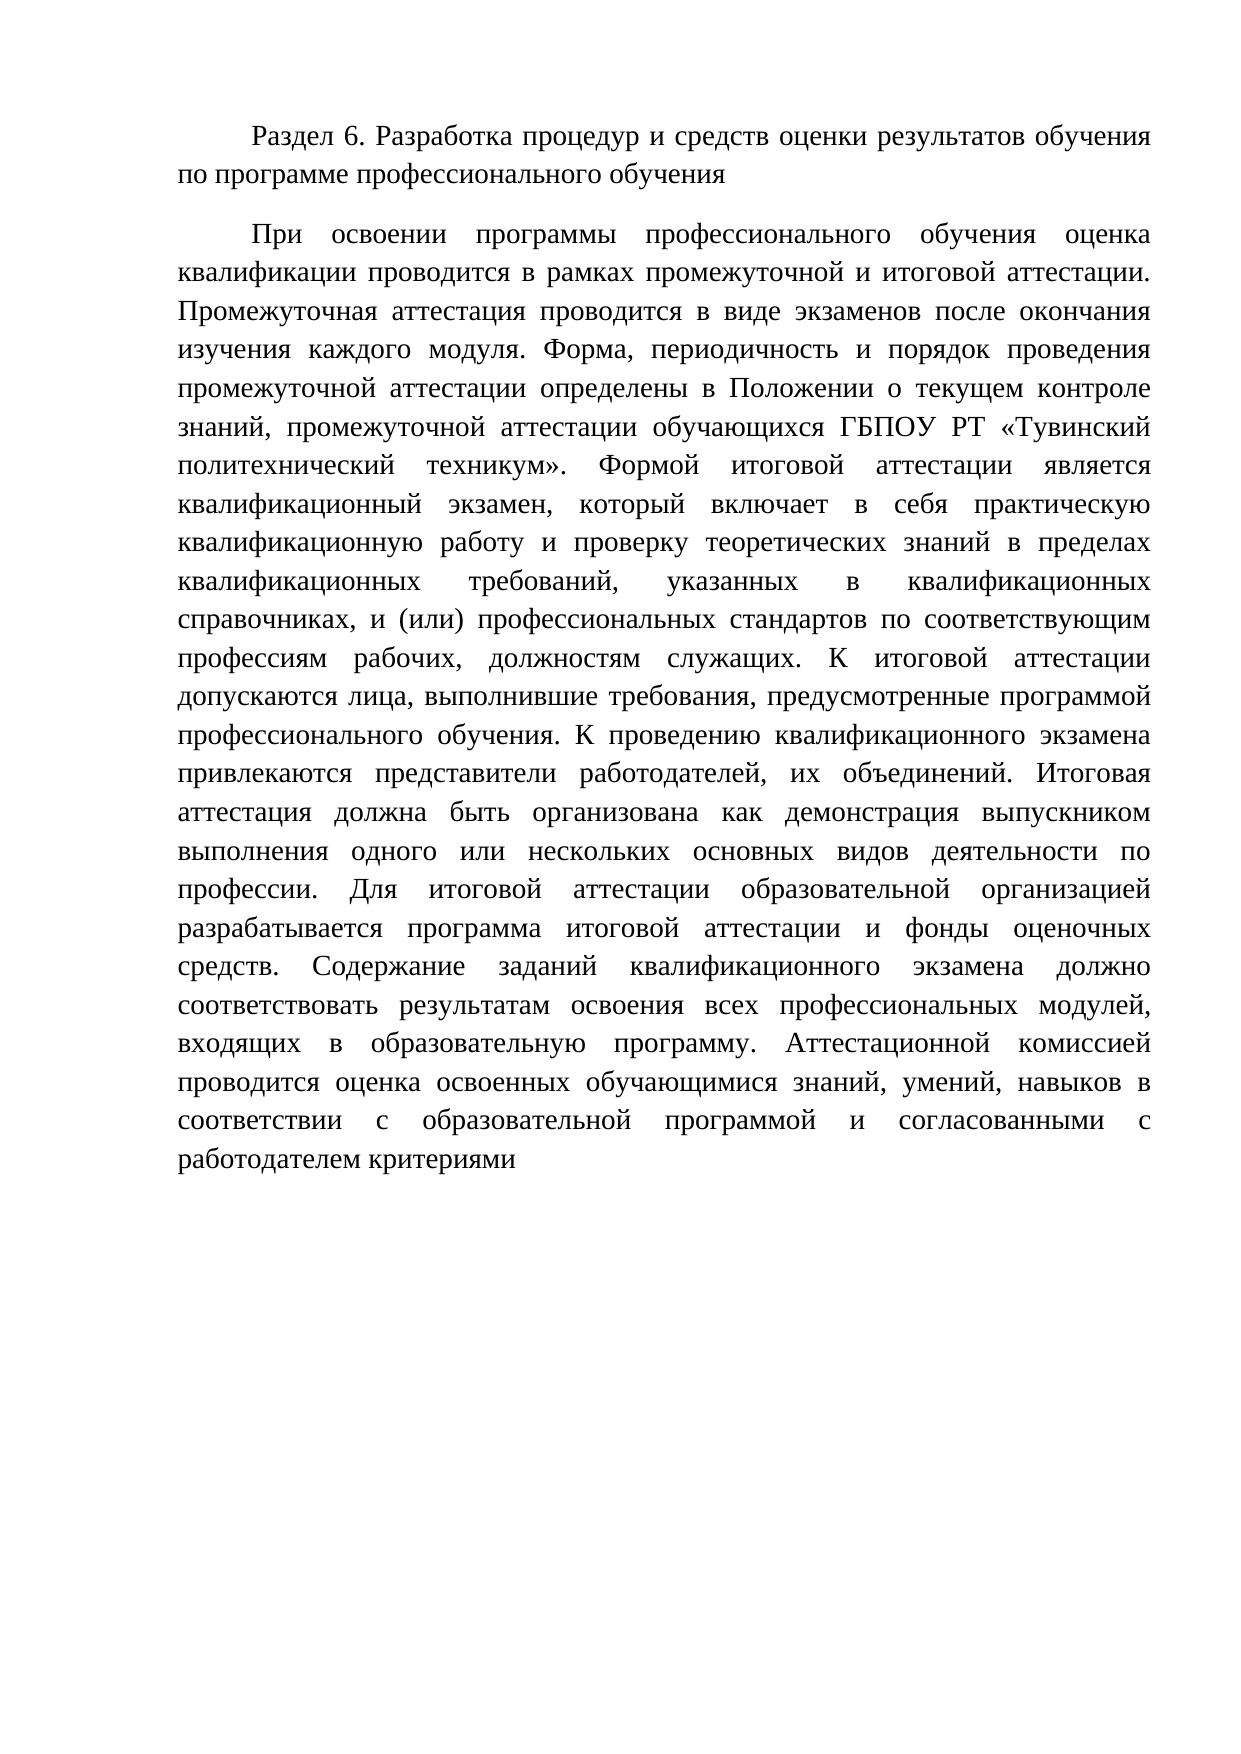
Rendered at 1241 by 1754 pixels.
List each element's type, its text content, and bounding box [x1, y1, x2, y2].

text При освоении программы профессионального обучения оценка квалификации проводится в рамках промежуточной и итоговой аттестации. Промежуточная аттестация проводится в виде экзаменов после окончания изучения каждого модуля. Форма, периодичность и порядок проведения промежуточной аттестации определены в Положении о текущем контроле знаний, промежуточной аттестации обучающихся ГБПОУ РТ «Тувинский политехнический техникум». Формой итоговой аттестации является квалификационный экзамен, который включает в себя практическую квалификационную работу и проверку теоретических знаний в пределах квалификационных требований, указанных в квалификационных справочниках, и (или) профессиональных стандартов по соответствующим профессиям рабочих, должностям служащих. К итоговой аттестации допускаются лица, выполнившие требования, предусмотренные программой профессионального обучения. К проведению квалификационного экзамена привлекаются представители работодателей, их объединений. Итоговая аттестация должна быть организована как демонстрация выпускником выполнения одного или нескольких основных видов деятельности по профессии. Для итоговой аттестации образовательной организацией разрабатывается программа итоговой аттестации и фонды оценочных средств. Содержание заданий квалификационного экзамена должно соответствовать результатам освоения всех профессиональных модулей, входящих в образовательную программу. Аттестационной комиссией проводится оценка освоенных обучающимися знаний, умений, навыков в соответствии с образовательной программой и согласованными с работодателем критериями [177, 216, 1152, 1174]
text Раздел 6. Разработка процедур и средств оценки результатов обучения по программе профессионального обучения [177, 118, 1152, 190]
